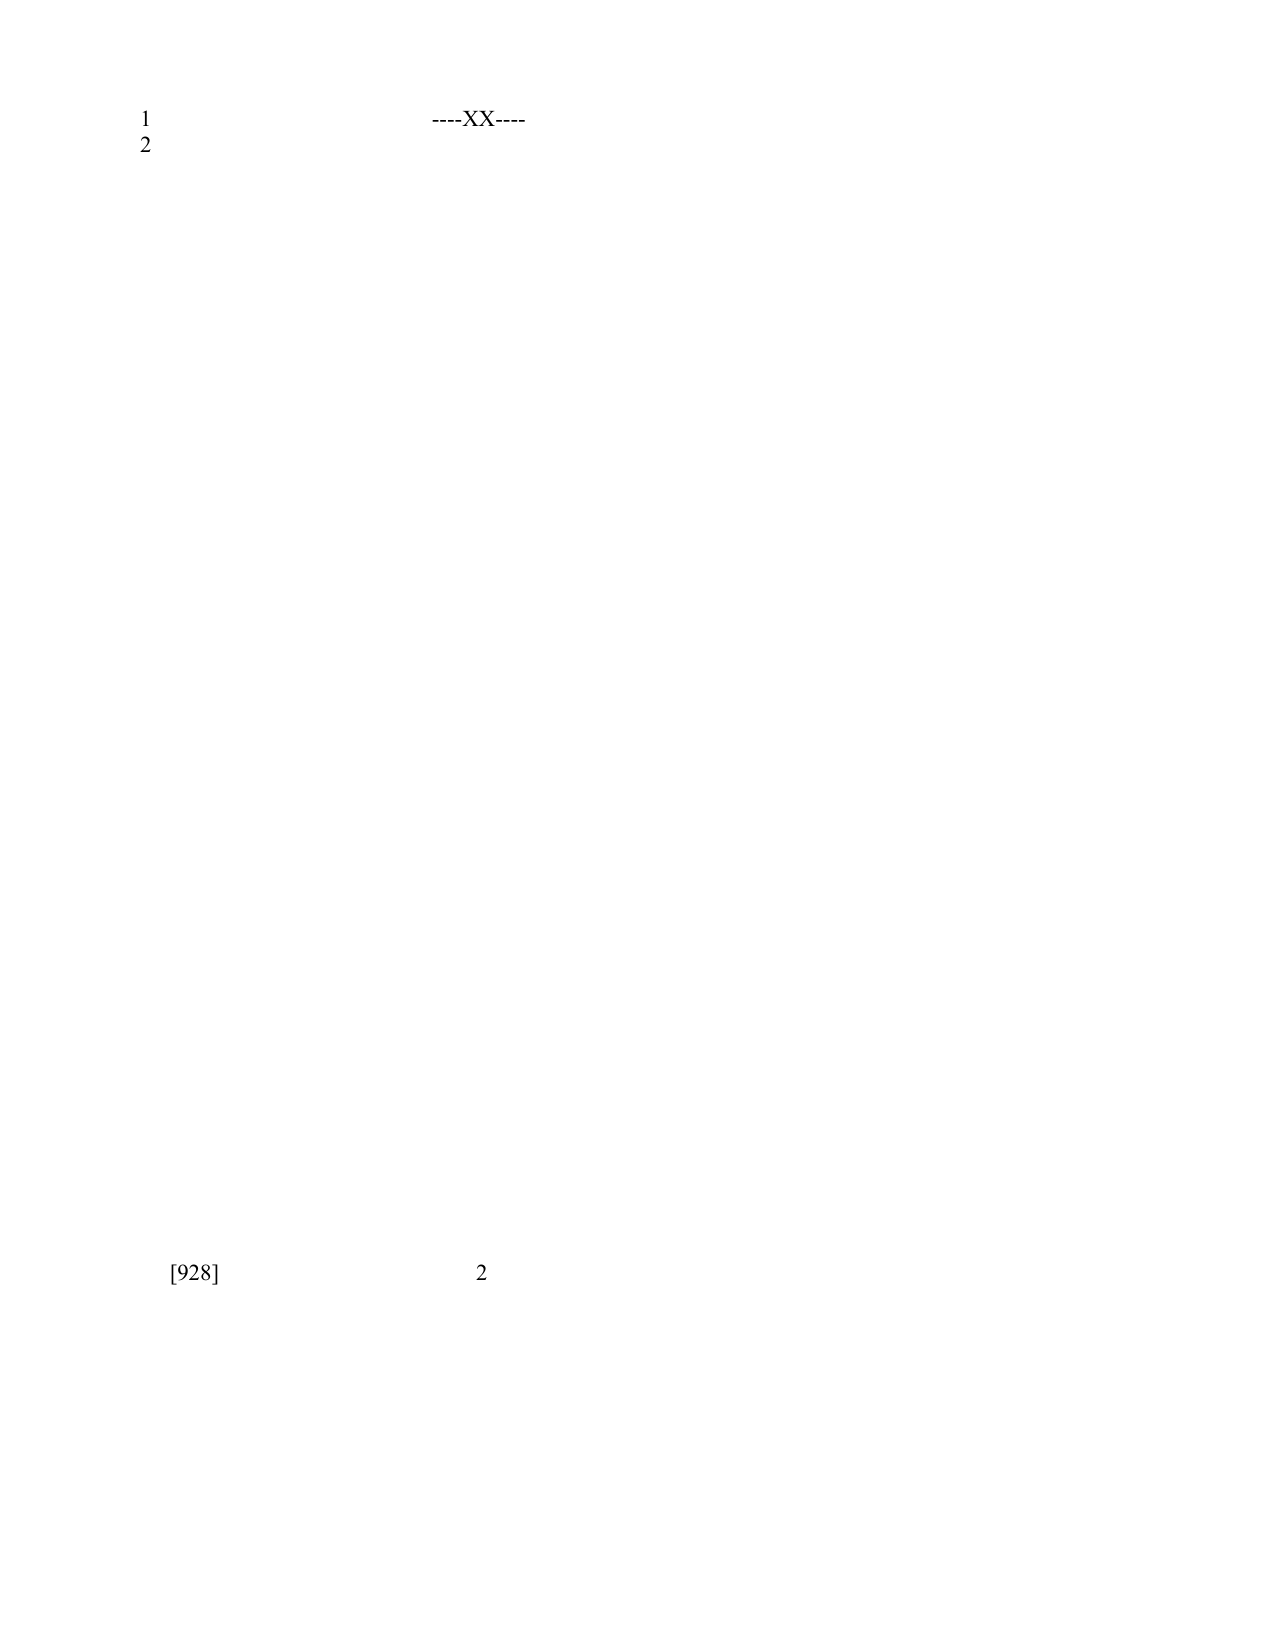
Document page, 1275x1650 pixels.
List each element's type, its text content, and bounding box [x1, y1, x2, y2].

text ----XX---- [169, 105, 787, 131]
